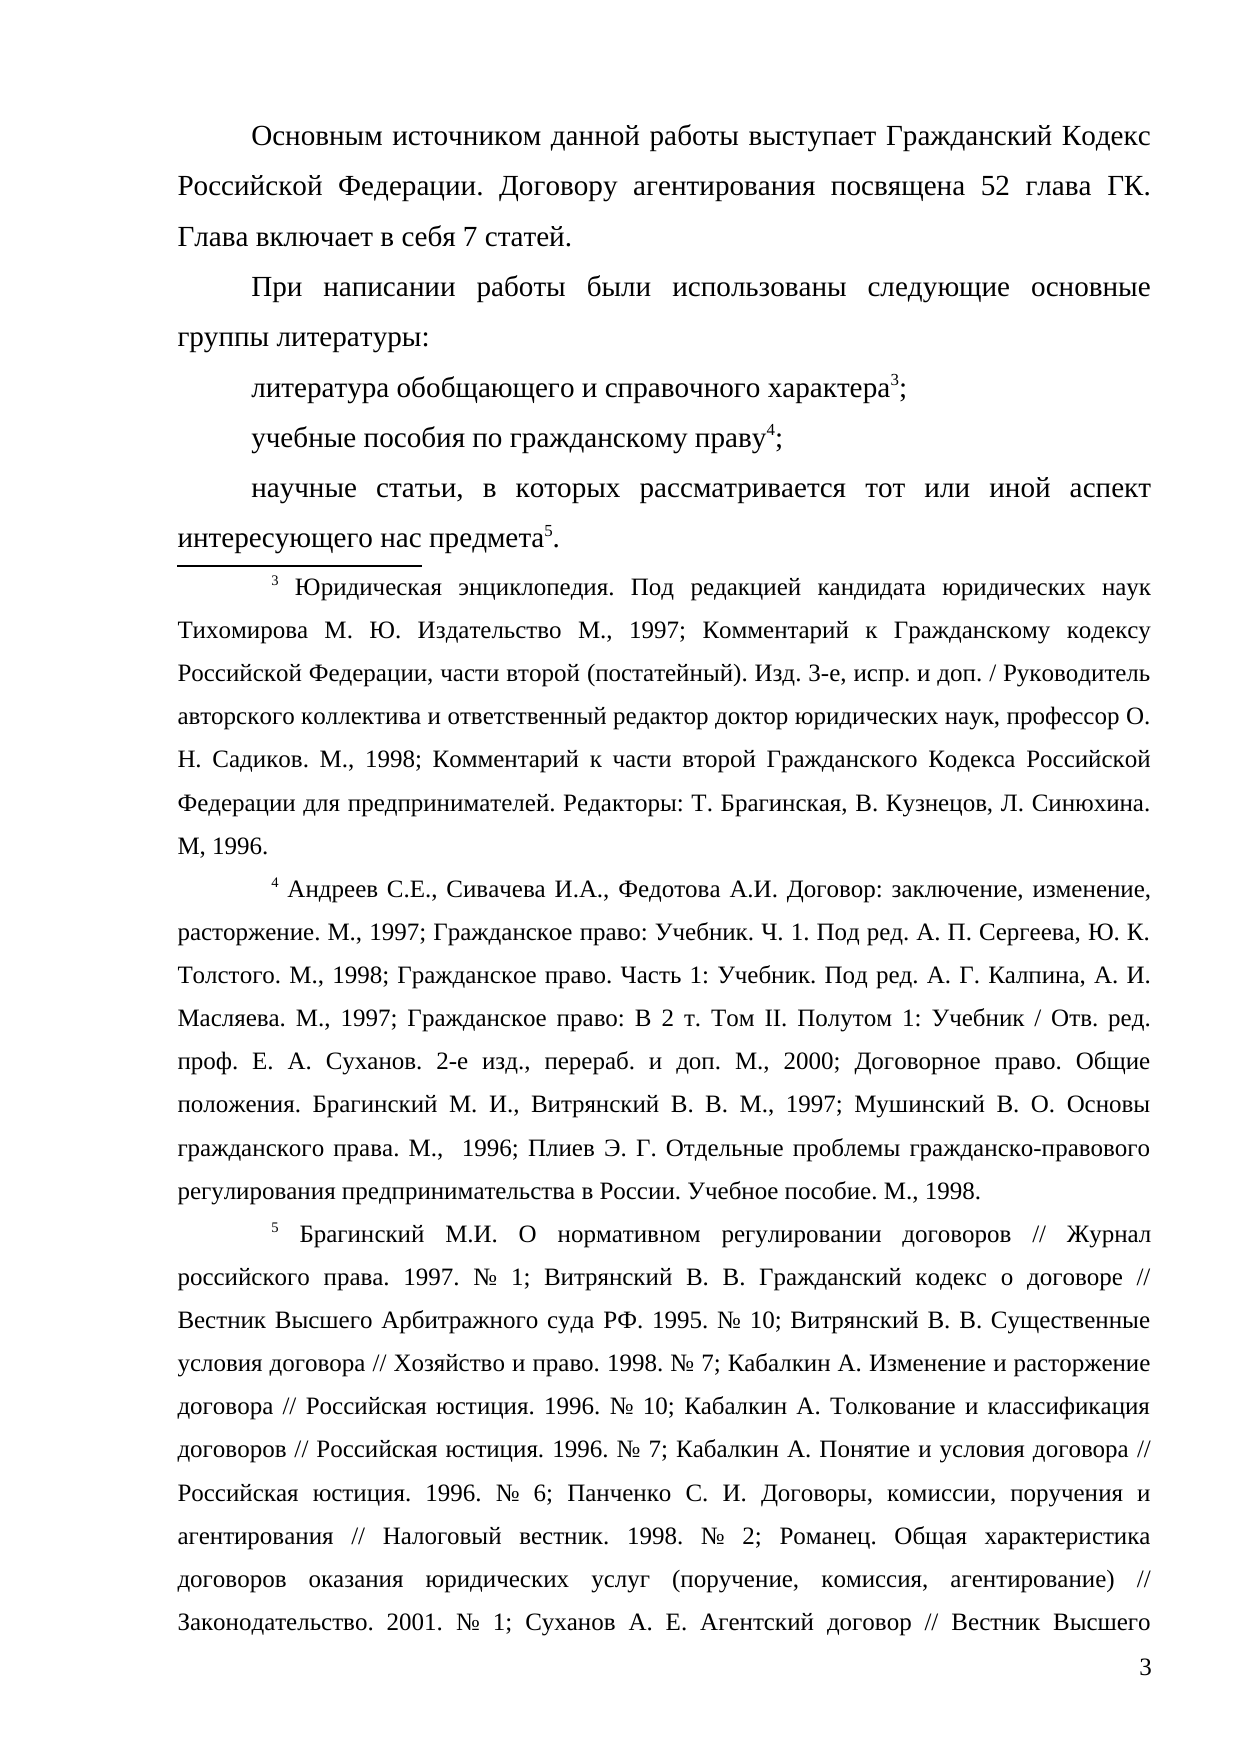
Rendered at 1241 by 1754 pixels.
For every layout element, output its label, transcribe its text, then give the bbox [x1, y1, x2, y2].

text научные статьи, в которых рассматривается тот или иной аспект интересующего нас предмета. [177, 470, 1152, 554]
text литература обобщающего и справочного характера; [177, 370, 1152, 403]
text При написании работы были использованы следующие основные группы литературы: [177, 269, 1152, 353]
text Основным источником данной работы выступает Гражданский Кодекс Российской Федерации. Договору агентирования посвящена 52 глава ГК. Глава включает в себя 7 статей. [177, 118, 1152, 252]
text учебные пособия по гражданскому праву; [177, 420, 1152, 453]
